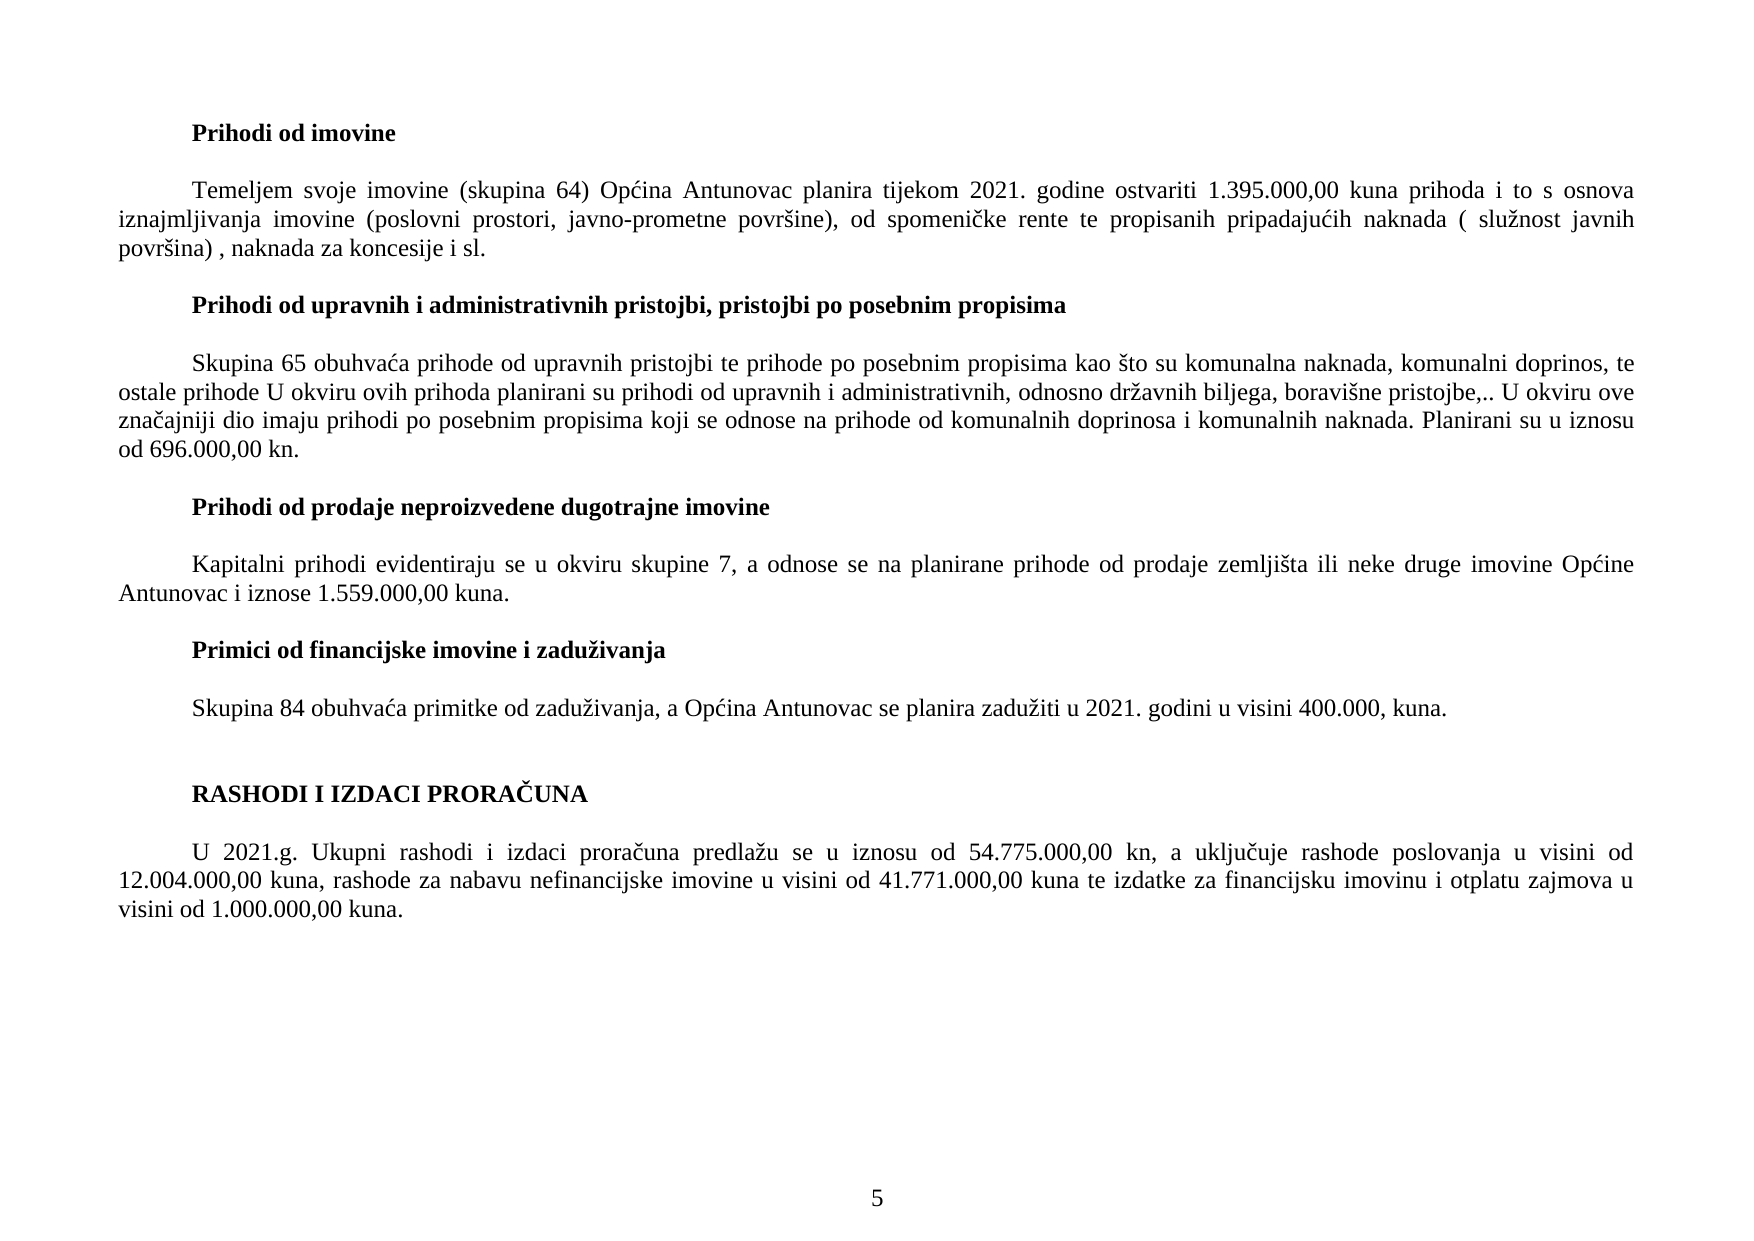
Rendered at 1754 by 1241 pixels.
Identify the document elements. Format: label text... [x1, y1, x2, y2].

text Prihodi od imovine [118, 118, 1636, 147]
text Temeljem svoje imovine (skupina 64) Općina Antunovac planira tijekom 2021. godine ostvariti 1.395.000,00 kuna prihoda i to s osnova iznajmljivanja imovine (poslovni prostori, javno-prometne površine), od spomeničke rente te propisanih pripadajućih naknada ( služnost javnih površina) , naknada za koncesije i sl. [118, 176, 1636, 262]
text Kapitalni prihodi evidentiraju se u okviru skupine 7, a odnose se na planirane prihode od prodaje zemljišta ili neke druge imovine Općine Antunovac i iznose 1.559.000,00 kuna. [118, 549, 1636, 607]
text Prihodi od upravnih i administrativnih pristojbi, pristojbi po posebnim propisima [118, 291, 1636, 319]
text Skupina 84 obuhvaća primitke od zaduživanja, a Općina Antunovac se planira zadužiti u 2021. godini u visini 400.000, kuna. [118, 693, 1636, 722]
text RASHODI I IZDACI PRORAČUNA [118, 779, 1636, 808]
text Prihodi od prodaje neproizvedene dugotrajne imovine [118, 492, 1636, 521]
text Skupina 65 obuhvaća prihode od upravnih pristojbi te prihode po posebnim propisima kao što su komunalna naknada, komunalni doprinos, te ostale prihode U okviru ovih prihoda planirani su prihodi od upravnih i administrativnih, odnosno državnih biljega, boravišne pristojbe,.. U okviru ove značajniji dio imaju prihodi po posebnim propisima koji se odnose na prihode od komunalnih doprinosa i komunalnih naknada. Planirani su u iznosu od 696.000,00 kn. [118, 348, 1636, 463]
text U 2021.g. Ukupni rashodi i izdaci proračuna predlažu se u iznosu od 54.775.000,00 kn, a uključuje rashode poslovanja u visini od 12.004.000,00 kuna, rashode za nabavu nefinancijske imovine u visini od 41.771.000,00 kuna te izdatke za financijsku imovinu i otplatu zajmova u visini od 1.000.000,00 kuna. [118, 837, 1636, 923]
text Primici od financijske imovine i zaduživanja [118, 636, 1636, 664]
